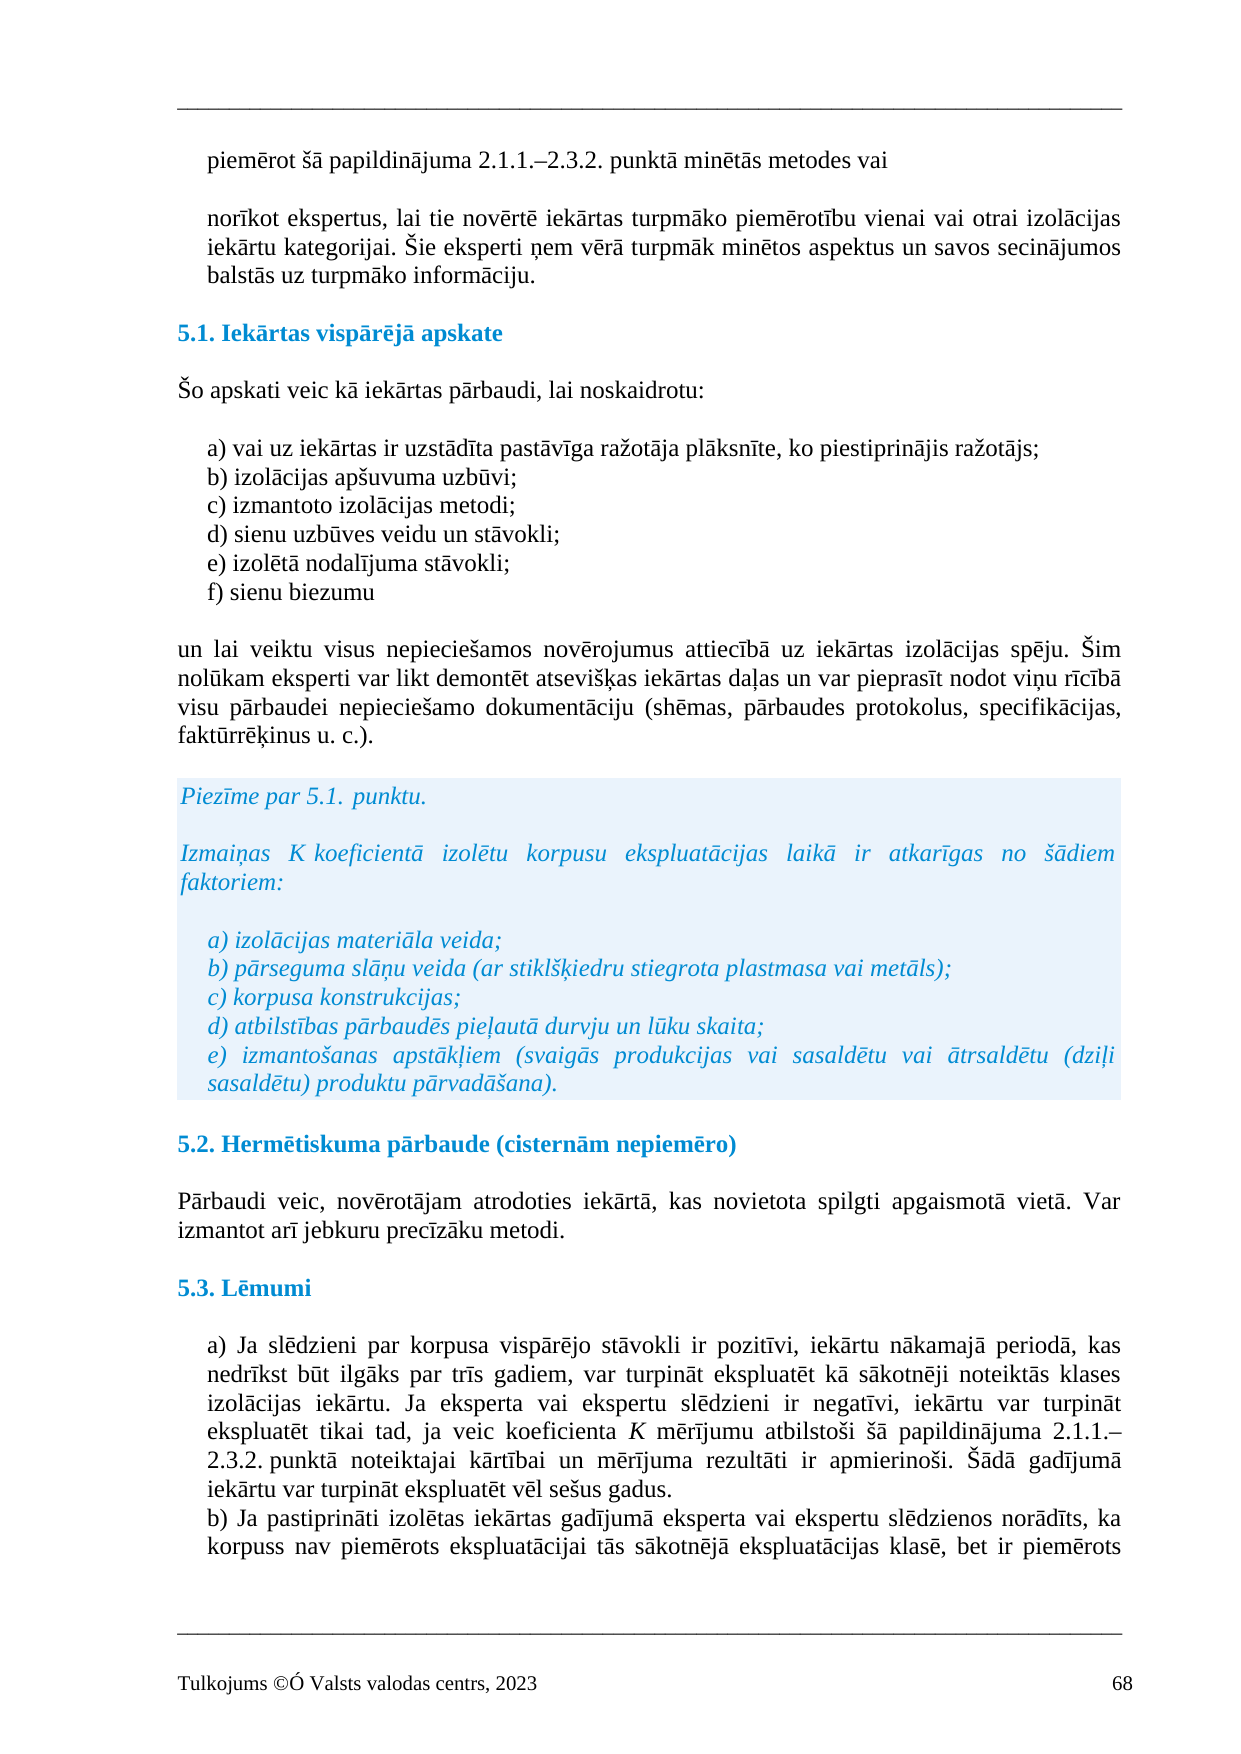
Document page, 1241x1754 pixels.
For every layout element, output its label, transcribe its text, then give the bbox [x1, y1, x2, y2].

subtitle 5.1. Iekārtas vispārējā apskate [177, 318, 1122, 347]
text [207, 1503, 1122, 1560]
text Šo apskati veic kā iekārtas pārbaudi, lai noskaidrotu: [177, 376, 1122, 404]
text Pārbaudi veic, novērotājam atrodoties iekārtā, kas novietota spilgti apgaismotā vietā. Var izmantot arī jebkuru precīzāku metodi. [177, 1186, 1122, 1244]
text e) izolētā nodalījuma stāvokli; [207, 548, 1122, 577]
text norīkot ekspertus, lai tie novērtē iekārtas turpmāko piemērotību vienai vai otrai izolācijas iekārtu kategorijai. Šie eksperti ņem vērā turpmāk minētos aspektus un savos secinājumos balstās uz turpmāko informāciju. [207, 203, 1122, 289]
text a) Ja slēdzieni par korpusa vispārējo stāvokli ir pozitīvi, iekārtu nākamajā periodā, kas nedrīkst būt ilgāks par trīs gadiem, var turpināt ekspluatēt kā sākotnēji noteiktās klases izolācijas iekārtu. Ja eksperta vai ekspertu slēdzieni ir negatīvi, iekārtu var turpināt ekspluatēt tikai tad, ja veic koeficienta K mērījumu atbilstoši šā papildinājuma 2.1.1.–2.3.2. punktā noteiktajai kārtībai un mērījuma rezultāti ir apmierinoši. Šādā gadījumā iekārtu var turpināt ekspluatēt vēl sešus gadus. [207, 1330, 1122, 1503]
subtitle 5.3. Lēmumi [177, 1273, 1122, 1301]
text piemērot šā papildinājuma 2.1.1.–2.3.2. punktā minētās metodes vai [207, 146, 1122, 174]
text un lai veiktu visus nepieciešamos novērojumus attiecībā uz iekārtas izolācijas spēju. Šim nolūkam eksperti var likt demontēt atsevišķas iekārtas daļas un var pieprasīt nodot viņu rīcībā visu pārbaudei nepieciešamo dokumentāciju (shēmas, pārbaudes protokolus, specifikācijas, faktūrrēķinus u. c.). [177, 634, 1122, 749]
text c) izmantoto izolācijas metodi; [207, 491, 1122, 519]
list 5.2. Hermētiskuma pārbaude (cisternām nepiemēro) [177, 1129, 1122, 1158]
text a) vai uz iekārtas ir uzstādīta pastāvīga ražotāja plāksnīte, ko piestiprinājis ražotājs; [207, 433, 1122, 462]
text d) sienu uzbūves veidu un stāvokli; [207, 519, 1122, 548]
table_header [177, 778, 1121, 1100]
text f) sienu biezumu [207, 577, 1122, 606]
text b) izolācijas apšuvuma uzbūvi; [207, 462, 1122, 491]
